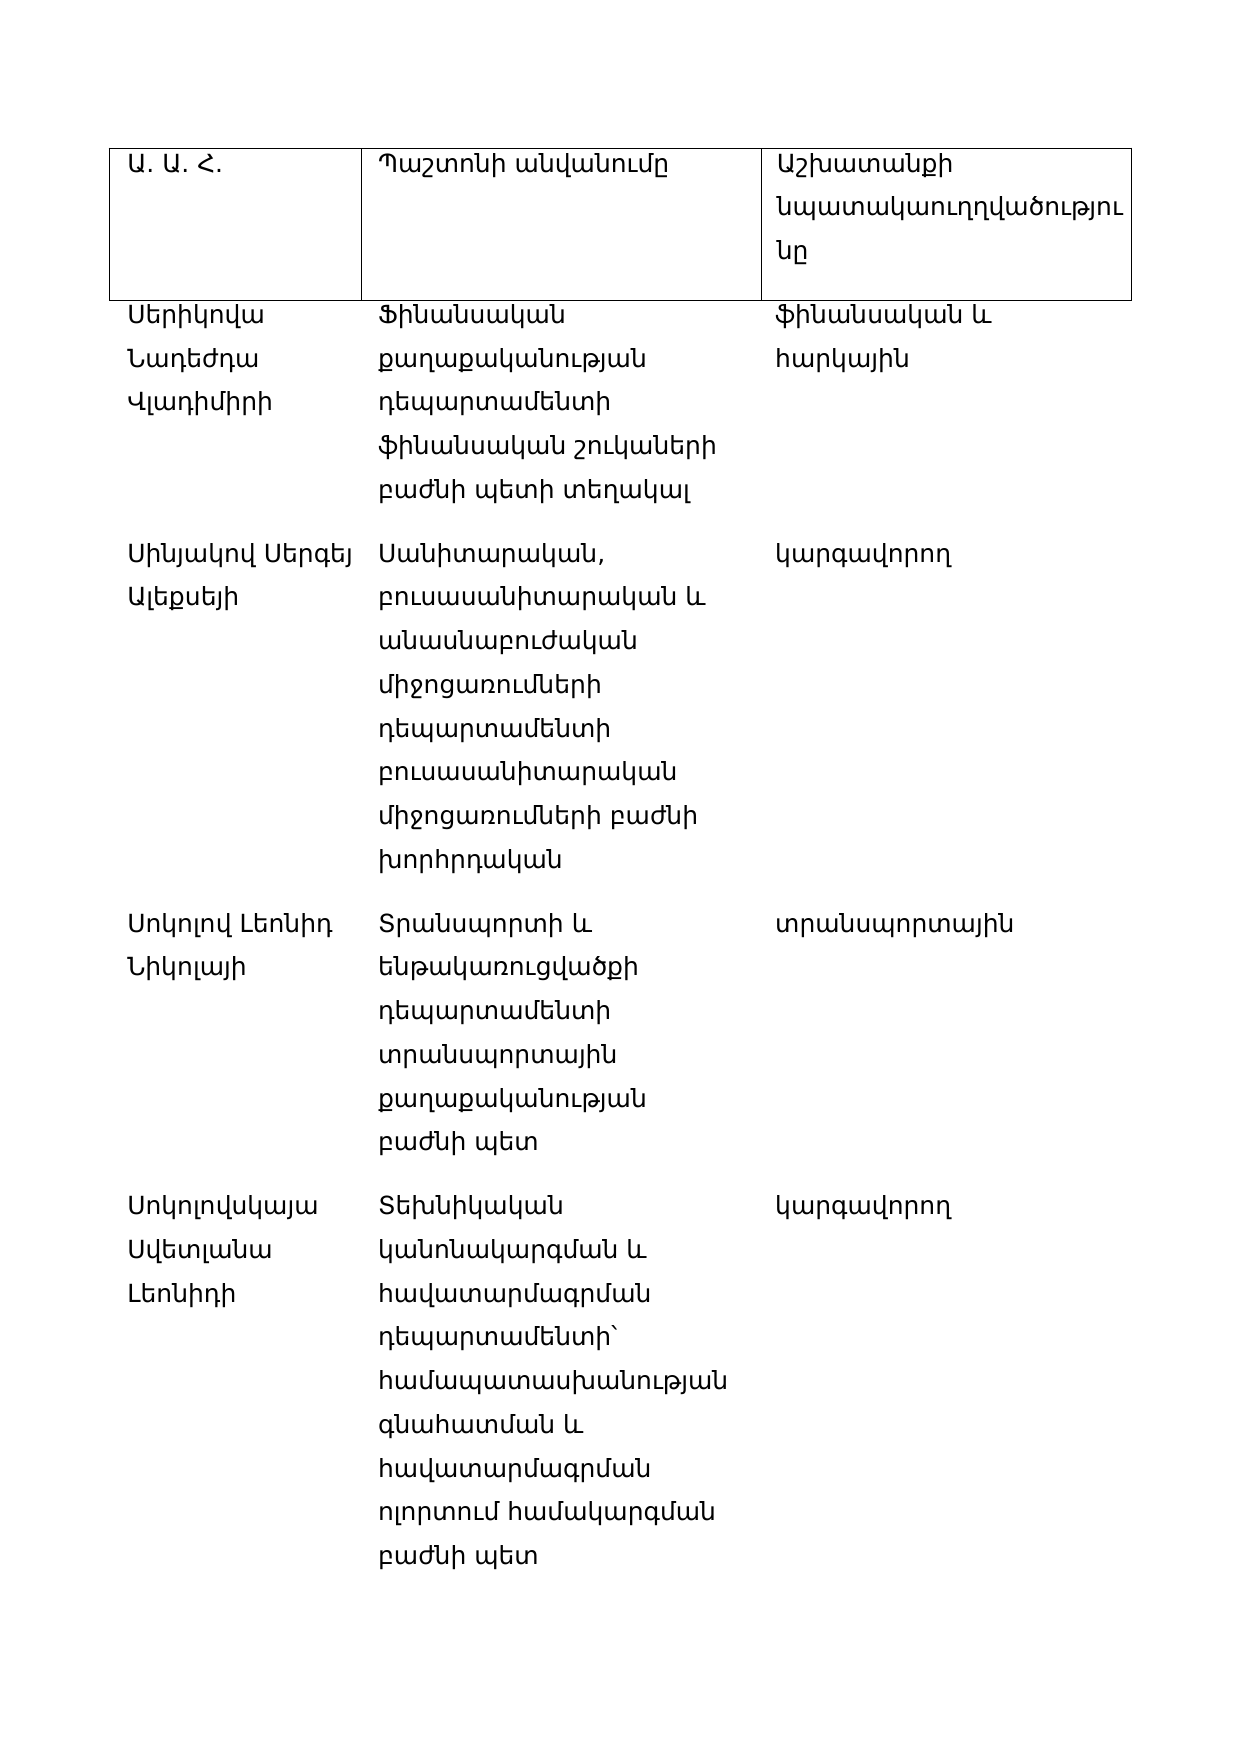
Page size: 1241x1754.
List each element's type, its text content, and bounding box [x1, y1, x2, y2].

table_cell Սինյակով Սերգեյ Ալեքսեյի [109, 539, 362, 909]
table_header Ա. Ա. Հ. [110, 149, 361, 300]
table_header Պաշտոնի անվանումը [362, 149, 761, 300]
table_cell Սերիկովա Նադեժդա Վլադիմիրի [109, 301, 362, 539]
table_cell տրանսպորտային [762, 909, 1119, 1191]
table_cell կարգավորող [762, 539, 1119, 909]
table_cell կարգավորող [762, 1191, 1119, 1605]
table_cell Սանիտարական, բուսասանիտարական և անասնաբուժական միջոցառումների դեպարտամենտի բուսասանիտարական միջոցառումների բաժնի խորհրդական [362, 539, 762, 909]
table_header Աշխատանքի նպատակաուղղվածությունը [762, 149, 1131, 300]
table_cell Սոկոլով Լեոնիդ Նիկոլայի [109, 909, 362, 1191]
table_cell Սոկոլովսկայա Սվետլանա Լեոնիդի [109, 1191, 362, 1605]
table_cell Տրանսպորտի և ենթակառուցվածքի դեպարտամենտի տրանսպորտային քաղաքականության բաժնի պետ [362, 909, 762, 1191]
table_cell Տեխնիկական կանոնակարգման և հավատարմագրման դեպարտամենտի՝ համապատասխանության գնահատման և հավատարմագրման ոլորտում համակարգման բաժնի պետ [362, 1191, 762, 1605]
table_cell ֆինանսական և հարկային [762, 301, 1119, 539]
table_cell Ֆինանսական քաղաքականության դեպարտամենտի ֆինանսական շուկաների բաժնի պետի տեղակալ [362, 301, 762, 539]
